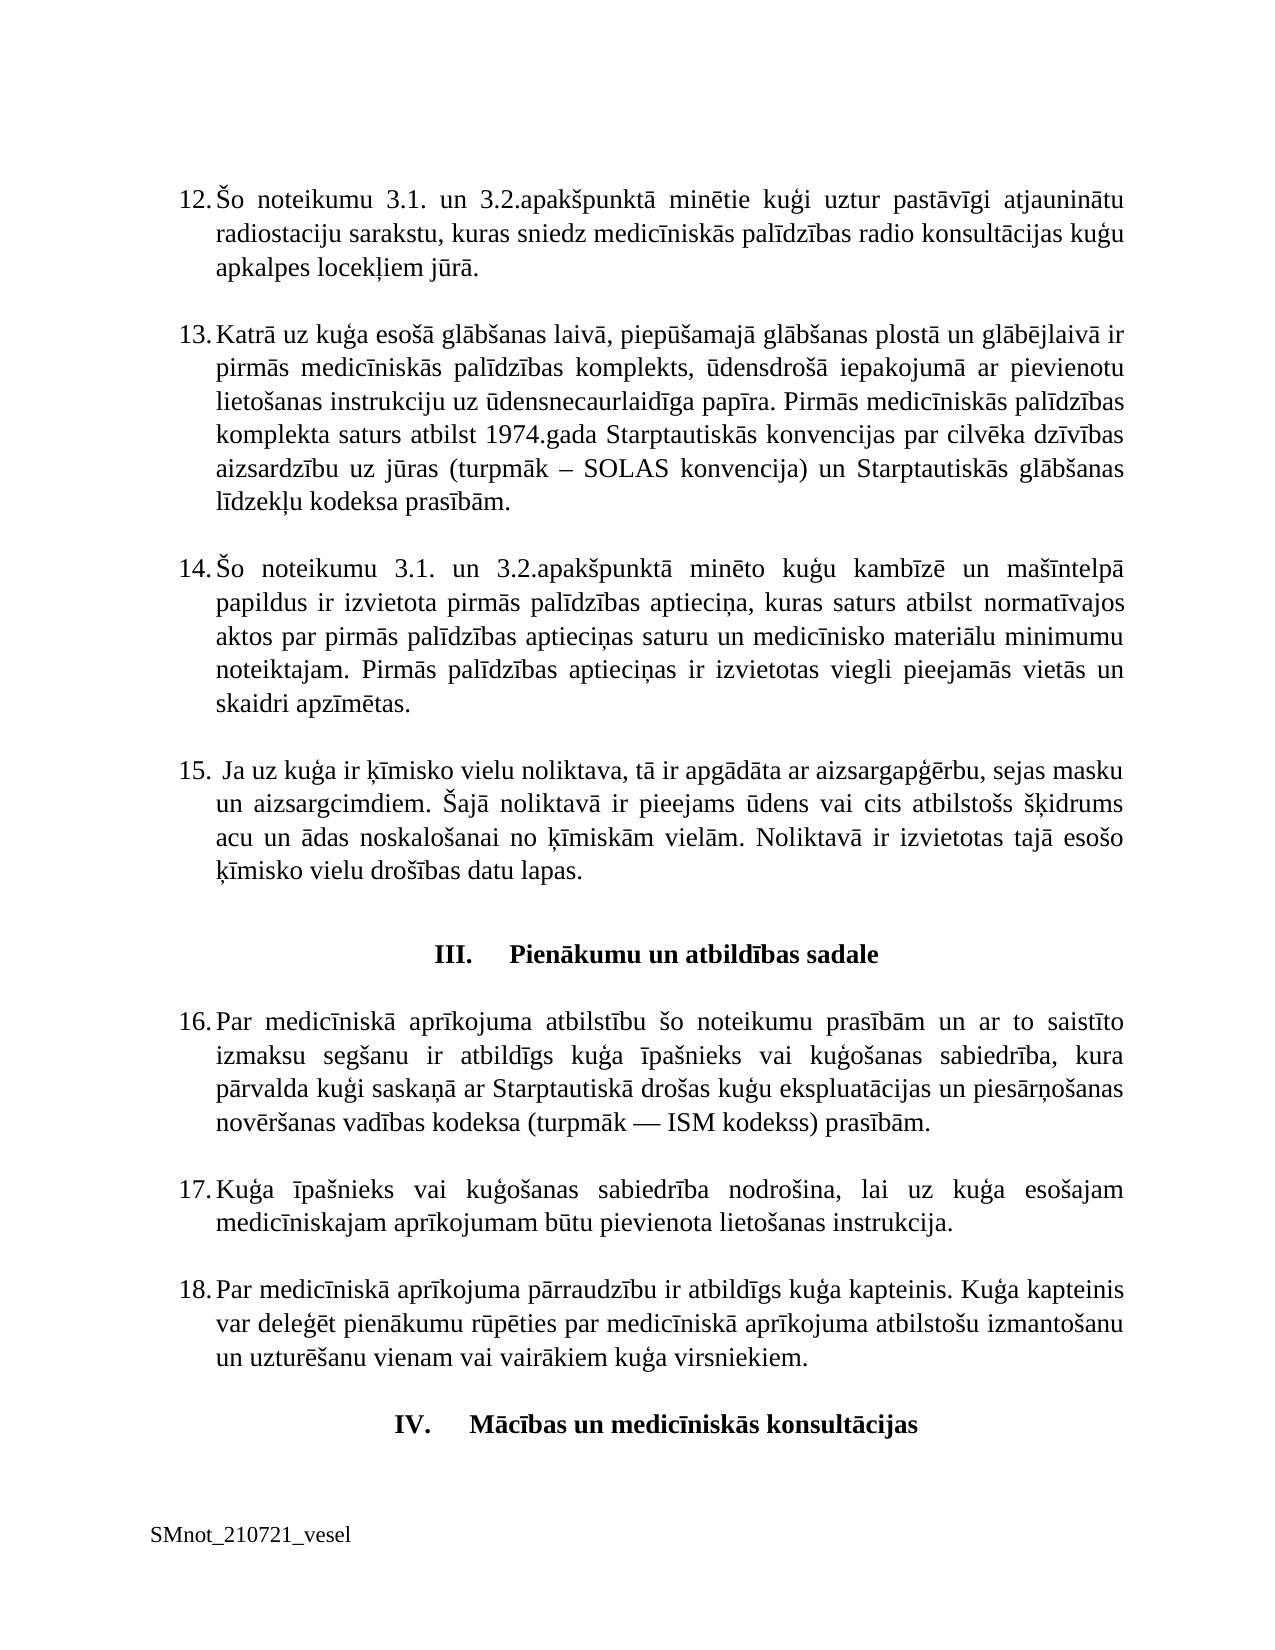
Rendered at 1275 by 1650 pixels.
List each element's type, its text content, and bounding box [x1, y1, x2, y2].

list Pienākumu un atbildības sadale [187, 938, 1125, 969]
list Par medicīniskā aprīkojuma pārraudzību ir atbildīgs kuģa kapteinis. Kuģa kapteinis var deleģēt pienākumu rūpēties par medicīniskā aprīkojuma atbilstošu izmantošanu un uzturēšanu vienam vai vairākiem kuģa virsniekiem. [178, 1273, 1125, 1372]
list Šo noteikumu 3.1. un 3.2.apakšpunktā minēto kuģu kambīzē un mašīntelpā papildus ir izvietota pirmās palīdzības aptieciņa, kuras saturs atbilst normatīvajos aktos par pirmās palīdzības aptieciņas saturu un medicīnisko materiālu minimumu noteiktajam. Pirmās palīdzības aptieciņas ir izvietotas viegli pieejamās vietās un skaidri apzīmētas. [178, 552, 1125, 718]
list Mācības un medicīniskās konsultācijas [187, 1408, 1125, 1439]
list Šo noteikumu 3.1. un 3.2.apakšpunktā minētie kuģi uztur pastāvīgi atjauninātu radiostaciju sarakstu, kuras sniedz medicīniskās palīdzības radio konsultācijas kuģu apkalpes locekļiem jūrā. [178, 183, 1125, 282]
list Kuģa īpašnieks vai kuģošanas sabiedrība nodrošina, lai uz kuģa esošajam medicīniskajam aprīkojumam būtu pievienota lietošanas instrukcija. [178, 1173, 1125, 1238]
list Par medicīniskā aprīkojuma atbilstību šo noteikumu prasībām un ar to saistīto izmaksu segšanu ir atbildīgs kuģa īpašnieks vai kuģošanas sabiedrība, kura pārvalda kuģi saskaņā ar Starptautiskā drošas kuģu ekspluatācijas un piesārņošanas novēršanas vadības kodeksa (turpmāk — ISM kodekss) prasībām. [178, 1005, 1125, 1137]
list Ja uz kuģa ir ķīmisko vielu noliktava, tā ir apgādāta ar aizsargapģērbu, sejas masku un aizsargcimdiem. Šajā noliktavā ir pieejams ūdens vai cits atbilstošs šķidrums acu un ādas noskalošanai no ķīmiskām vielām. Noliktavā ir izvietotas tajā esošo ķīmisko vielu drošības datu lapas. [178, 754, 1125, 886]
list Katrā uz kuģa esošā glābšanas laivā, piepūšamajā glābšanas plostā un glābējlaivā ir pirmās medicīniskās palīdzības komplekts, ūdensdrošā iepakojumā ar pievienotu lietošanas instrukciju uz ūdensnecaurlaidīga papīra. Pirmās medicīniskās palīdzības komplekta saturs atbilst 1974.gada Starptautiskās konvencijas par cilvēka dzīvības aizsardzību uz jūras (turpmāk – SOLAS konvencija) un Starptautiskās glābšanas līdzekļu kodeksa prasībām. [178, 318, 1125, 517]
